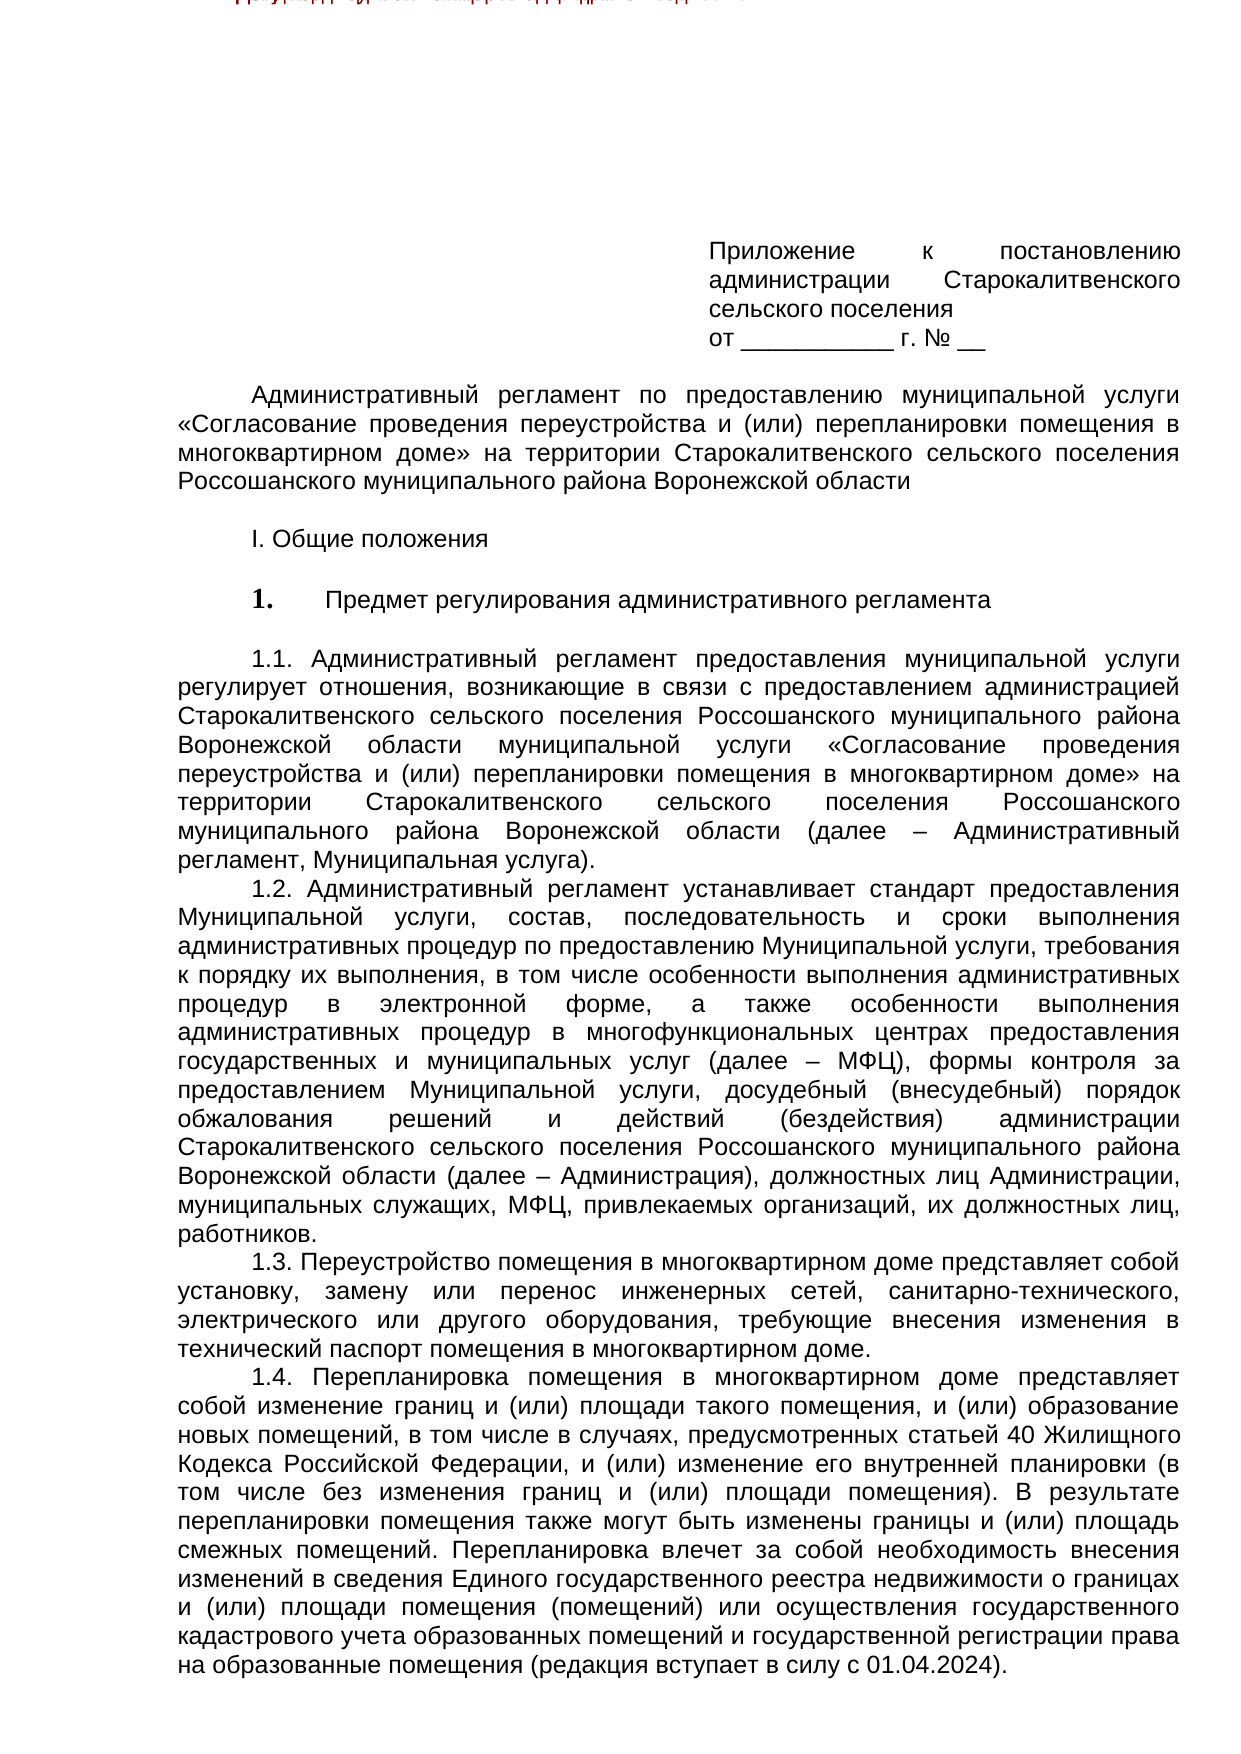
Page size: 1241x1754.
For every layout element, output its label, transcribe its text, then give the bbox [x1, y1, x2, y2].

text Приложение к постановлению администрации Старокалитвенского сельского поселения [709, 236, 1181, 322]
text Административный регламент по предоставлению муниципальной услуги «Согласование проведения переустройства и (или) перепланировки помещения в многоквартирном доме» на территории Старокалитвенского сельского поселения Россошанского муниципального района Воронежской области [177, 380, 1181, 495]
text 1.1. Административный регламент предоставления муниципальной услуги регулирует отношения, возникающие в связи с предоставлением администрацией Старокалитвенского сельского поселения Россошанского муниципального района Воронежской области муниципальной услуги «Согласование проведения переустройства и (или) перепланировки помещения в многоквартирном доме» на территории Старокалитвенского сельского поселения Россошанского муниципального района Воронежской области (далее – Административный регламент, Муниципальная услуга). [177, 643, 1181, 873]
list Предмет регулирования административного регламента [177, 581, 1181, 615]
text 1.2. Административный регламент устанавливает стандарт предоставления Муниципальной услуги, состав, последовательность и сроки выполнения административных процедур по предоставлению Муниципальной услуги, требования к порядку их выполнения, в том числе особенности выполнения административных процедур в электронной форме, а также особенности выполнения административных процедур в многофункциональных центрах предоставления государственных и муниципальных услуг (далее – МФЦ), формы контроля за предоставлением Муниципальной услуги, досудебный (внесудебный) порядок обжалования решений и действий (бездействия) администрации Старокалитвенского сельского поселения Россошанского муниципального района Воронежской области (далее – Администрация), должностных лиц Администрации, муниципальных служащих, МФЦ, привлекаемых организаций, их должностных лиц, работников. [177, 873, 1181, 1247]
text 1.4. Перепланировка помещения в многоквартирном доме представляет собой изменение границ и (или) площади такого помещения, и (или) образование новых помещений, в том числе в случаях, предусмотренных статьей 40 Жилищного Кодекса Российской Федерации, и (или) изменение его внутренней планировки (в том числе без изменения границ и (или) площади помещения). В результате перепланировки помещения также могут быть изменены границы и (или) площадь смежных помещений. Перепланировка влечет за собой необходимость внесения изменений в сведения Единого государственного реестра недвижимости о границах и (или) площади помещения (помещений) или осуществления государственного кадастрового учета образованных помещений и государственной регистрации права на образованные помещения (редакция вступает в силу с 01.04.2024). [177, 1362, 1181, 1678]
text 1.3. Переустройство помещения в многоквартирном доме представляет собой установку, замену или перенос инженерных сетей, санитарно-технического, электрического или другого оборудования, требующие внесения изменения в технический паспорт помещения в многоквартирном доме. [177, 1247, 1181, 1362]
text I. Общие положения [177, 524, 1181, 552]
text от ___________ г. № __ [709, 322, 1181, 351]
